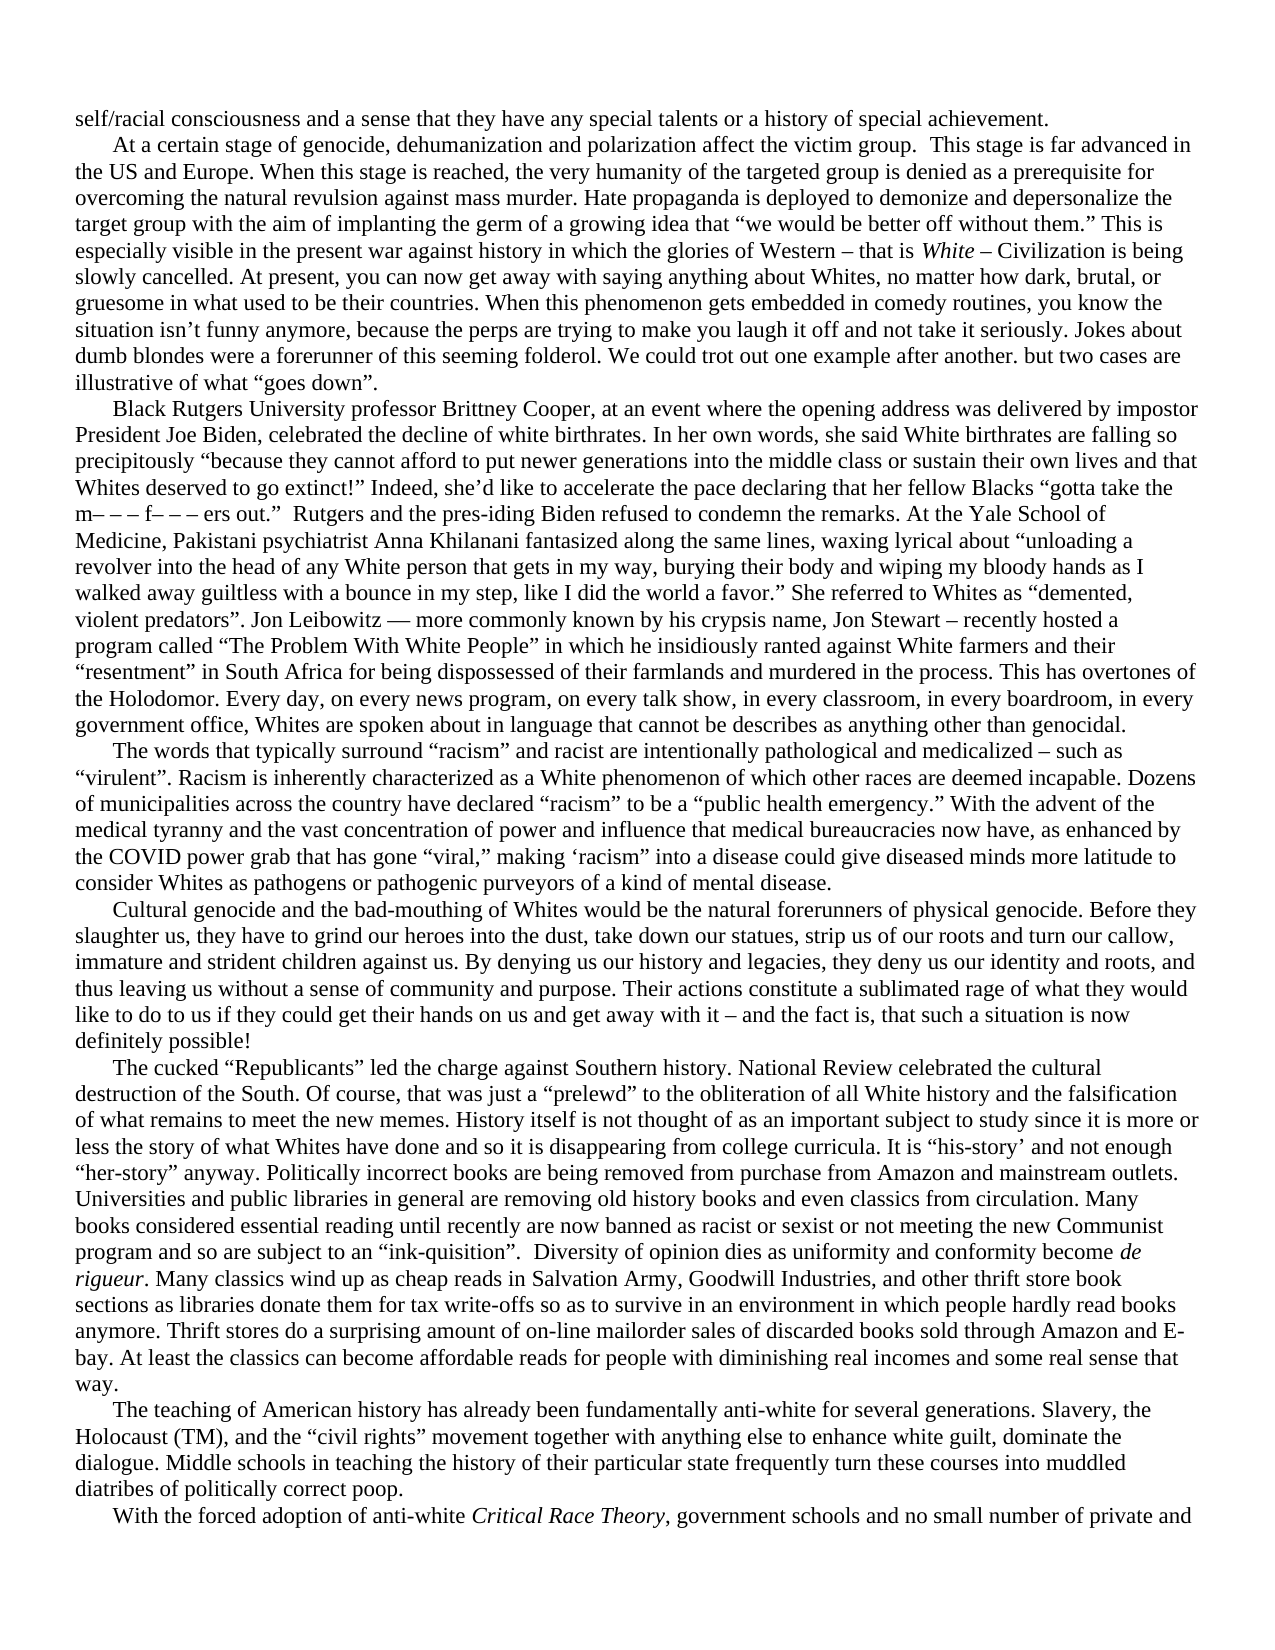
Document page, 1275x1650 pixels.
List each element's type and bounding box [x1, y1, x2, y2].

text [75, 105, 1200, 1528]
